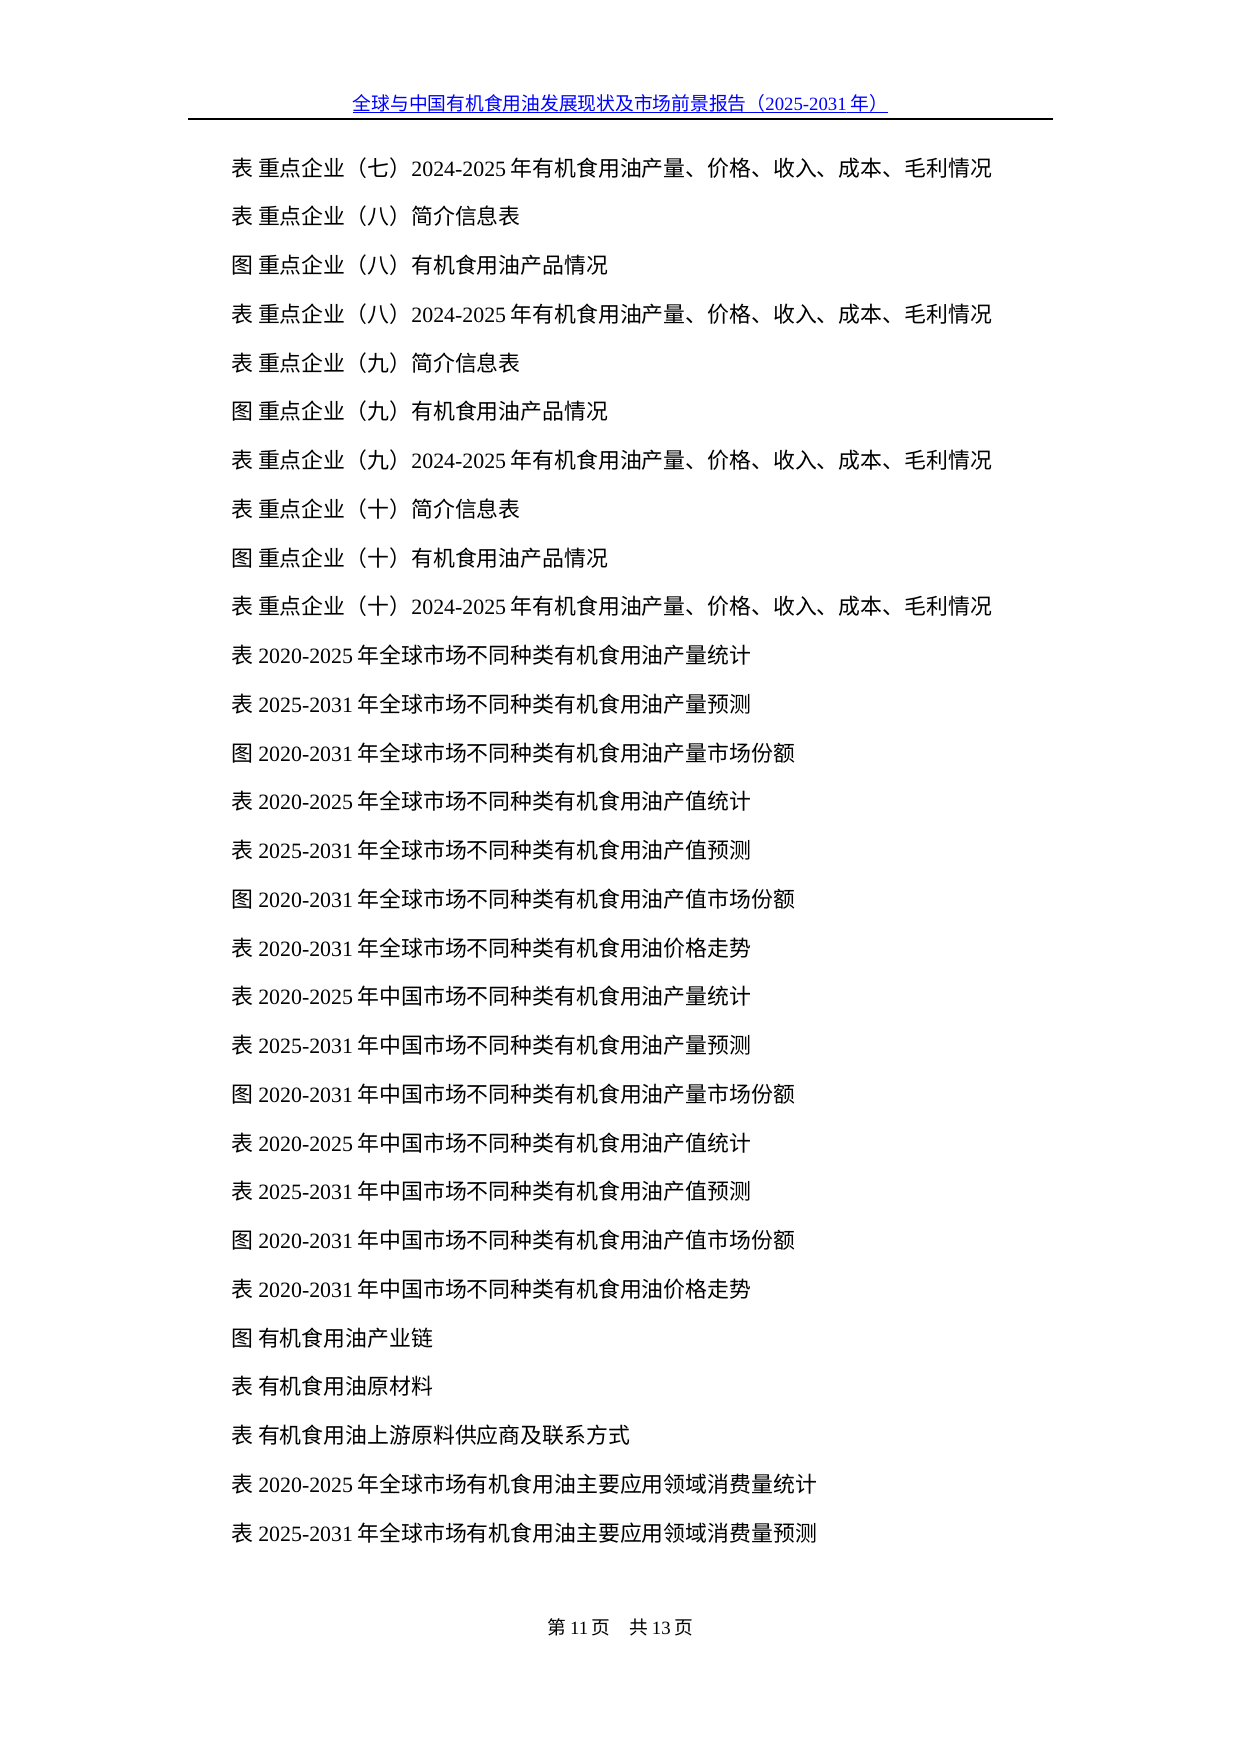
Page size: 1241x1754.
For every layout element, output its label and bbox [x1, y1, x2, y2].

text [187, 150, 1053, 1548]
